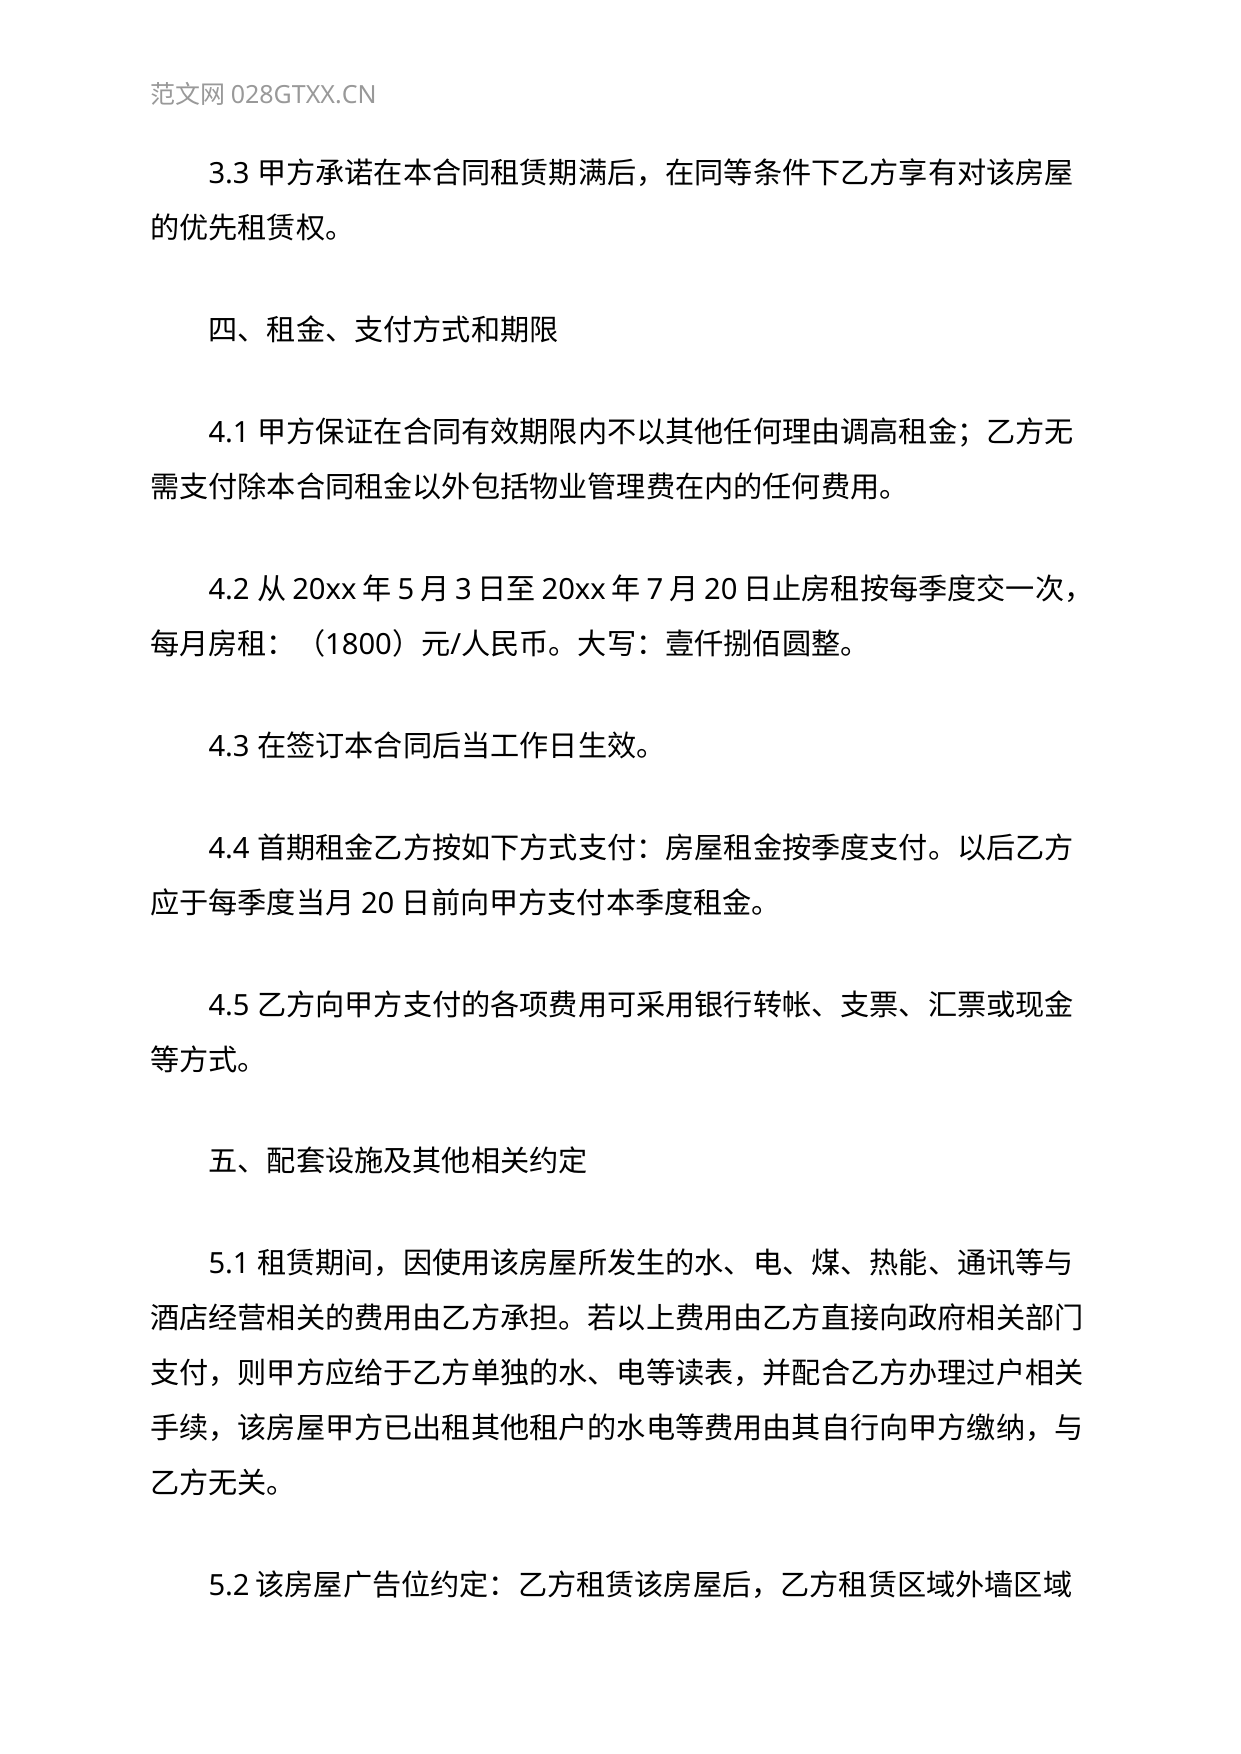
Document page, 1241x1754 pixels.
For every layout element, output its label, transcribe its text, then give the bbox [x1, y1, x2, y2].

text 3.3 甲方承诺在本合同租赁期满后，在同等条件下乙方享有对该房屋的优先租赁权。 [150, 150, 1090, 247]
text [150, 1561, 1090, 1604]
text 四、租金、支付方式和期限 [150, 307, 1090, 349]
text 五、配套设施及其他相关约定 [150, 1138, 1090, 1180]
text 4.2 从20xx年5月3日至20xx年7月20日止房租按每季度交一次，每月房租：（1800）元/人民币。大写：壹仟捌佰圆整。 [150, 565, 1090, 663]
text 4.5 乙方向甲方支付的各项费用可采用银行转帐、支票、汇票或现金等方式。 [150, 981, 1090, 1078]
text 4.1 甲方保证在合同有效期限内不以其他任何理由调高租金；乙方无需支付除本合同租金以外包括物业管理费在内的任何费用。 [150, 408, 1090, 506]
text 5.1 租赁期间，因使用该房屋所发生的水、电、煤、热能、通讯等与酒店经营相关的费用由乙方承担。若以上费用由乙方直接向政府相关部门支付，则甲方应给于乙方单独的水、电等读表，并配合乙方办理过户相关手续，该房屋甲方已出租其他租户的水电等费用由其自行向甲方缴纳，与乙方无关。 [150, 1240, 1090, 1502]
text 4.3 在签订本合同后当工作日生效。 [150, 722, 1090, 765]
text 4.4 首期租金乙方按如下方式支付：房屋租金按季度支付。以后乙方应于每季度当月 20 日前向甲方支付本季度租金。 [150, 824, 1090, 922]
